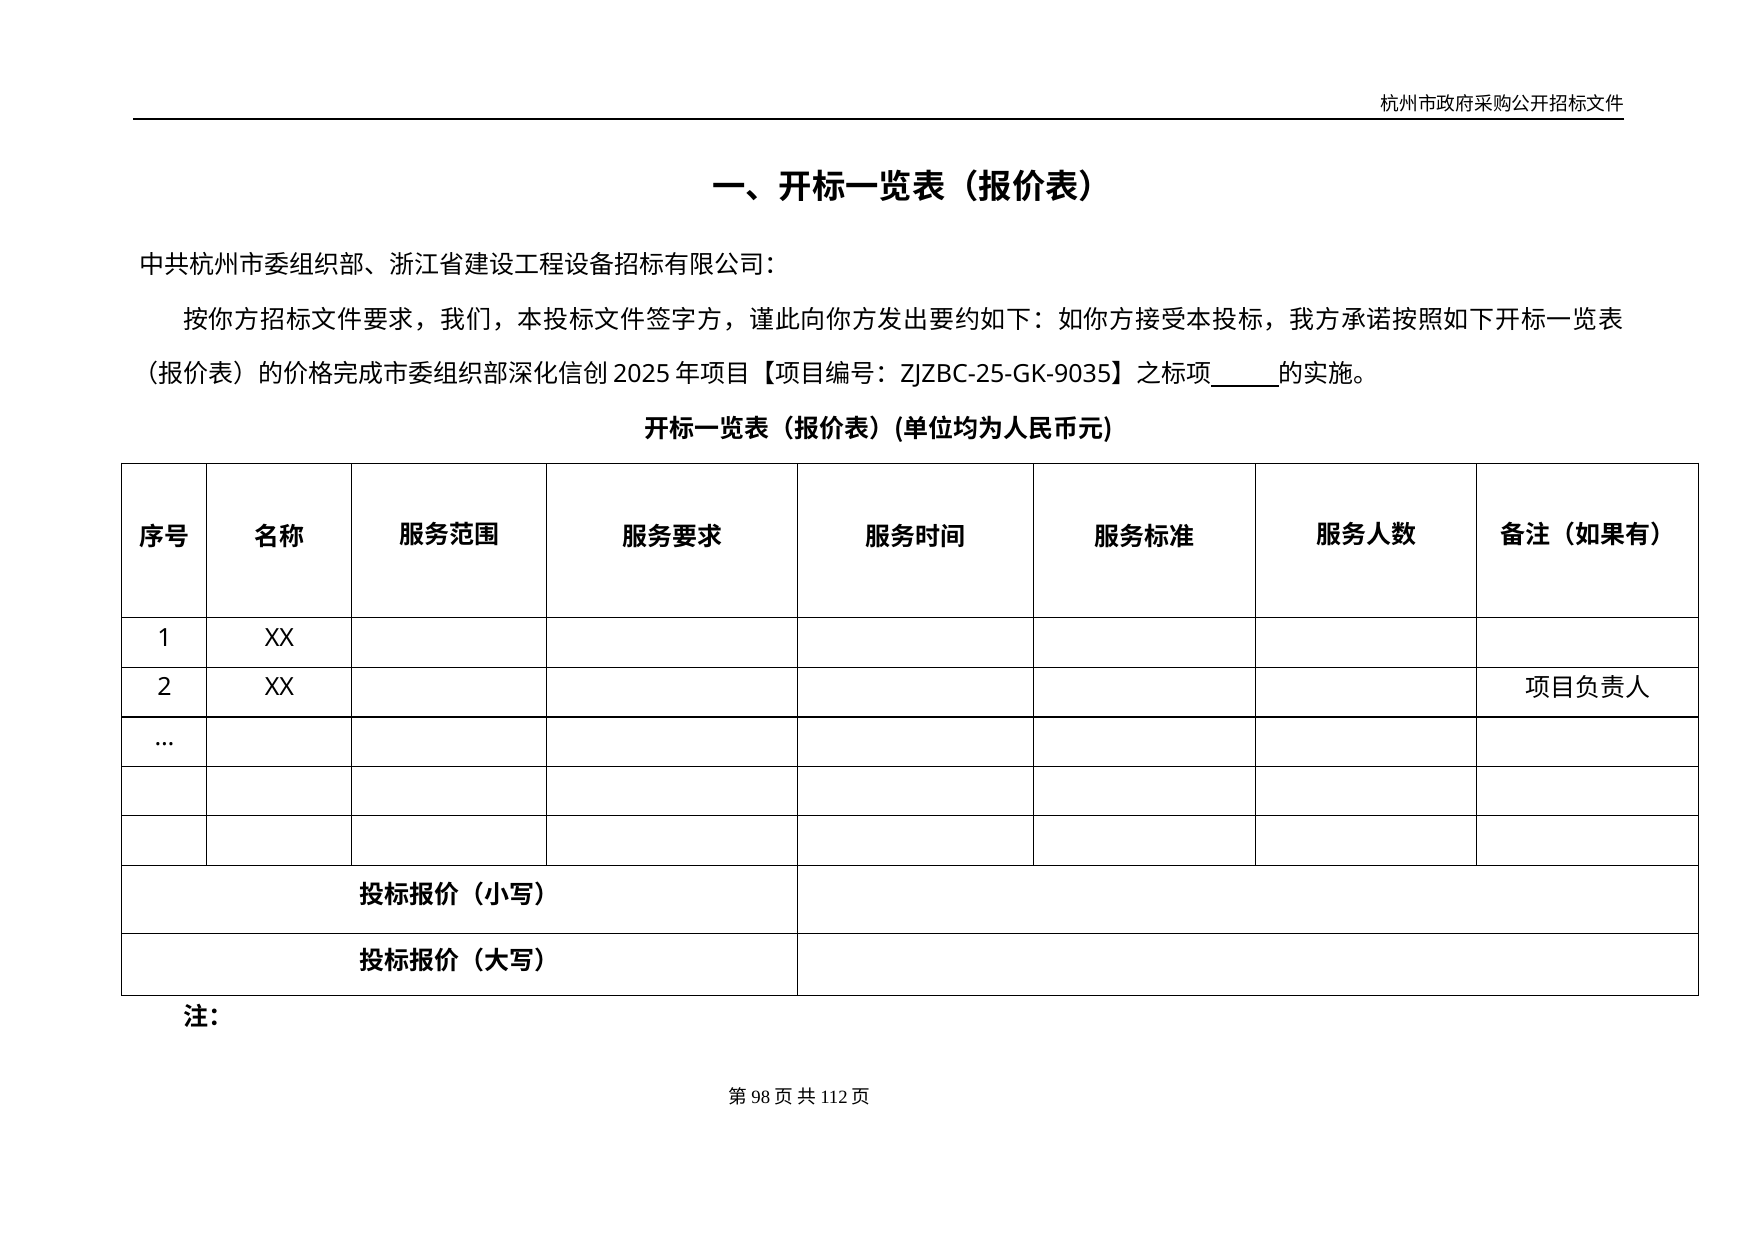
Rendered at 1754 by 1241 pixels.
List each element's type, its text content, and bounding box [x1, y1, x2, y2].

table_cell [1256, 816, 1476, 864]
table_cell [547, 718, 797, 766]
table_cell [547, 618, 797, 667]
table_cell [798, 668, 1033, 716]
table_cell 1 [122, 618, 206, 667]
text 按你方招标文件要求，我们，本投标文件签字方，谨此向你方发出要约如下：如你方接受本投标，我方承诺按照如下开标一览表（报价表）的价格完成市委组织部深化信创2025年项目【项目编号：ZJZBC-25-GK-9035】之标项 的实施。 [133, 299, 1624, 390]
text 中共杭州市委组织部、浙江省建设工程设备招标有限公司： [133, 245, 1624, 281]
table_header 服务人数 [1256, 464, 1476, 617]
text 一、开标一览表（报价表） [133, 160, 1624, 208]
table_header 序号 [122, 464, 206, 617]
table_cell [352, 618, 546, 667]
text 注： [183, 996, 1624, 1033]
table_cell XX [207, 668, 351, 716]
table_cell [547, 668, 797, 716]
table_header 服务要求 [547, 464, 797, 617]
table_cell [798, 618, 1033, 667]
table_cell [798, 767, 1033, 815]
table_cell [1034, 618, 1255, 667]
table_cell [352, 767, 546, 815]
table_header 服务范围 [352, 464, 546, 617]
table_header 备注（如果有） [1477, 464, 1698, 617]
table_cell [1034, 718, 1255, 766]
table_cell 投标报价（小写） [122, 866, 797, 933]
table_cell [352, 718, 546, 766]
table_cell [798, 718, 1033, 766]
table_cell XX [207, 618, 351, 667]
table_cell [1034, 668, 1255, 716]
table_cell [207, 816, 351, 864]
table_cell [207, 718, 351, 766]
table_cell 投标报价（大写） [122, 934, 797, 995]
table_cell [1034, 767, 1255, 815]
table_cell [122, 816, 206, 864]
table_cell [352, 668, 546, 716]
table_cell [547, 767, 797, 815]
table_cell [1034, 816, 1255, 864]
table_cell [798, 866, 1698, 933]
table_cell [1477, 718, 1698, 766]
table_cell [1256, 767, 1476, 815]
table_cell 2 [122, 668, 206, 716]
table_header 名称 [207, 464, 351, 617]
table_cell [1256, 618, 1476, 667]
table_cell [207, 767, 351, 815]
table_cell [1477, 816, 1698, 864]
table_cell [1256, 718, 1476, 766]
table_cell [798, 816, 1033, 864]
table_cell [1477, 618, 1698, 667]
table_header 服务标准 [1034, 464, 1255, 617]
table_cell [1477, 767, 1698, 815]
table_cell … [122, 718, 206, 766]
table_header 服务时间 [798, 464, 1033, 617]
table_cell [352, 816, 546, 864]
table_cell [798, 934, 1698, 995]
text 开标一览表（报价表）(单位均为人民币元) [133, 408, 1624, 444]
table_cell 项目负责人 [1477, 668, 1698, 716]
table_cell [122, 767, 206, 815]
table_cell [547, 816, 797, 864]
table_cell [1256, 668, 1476, 716]
